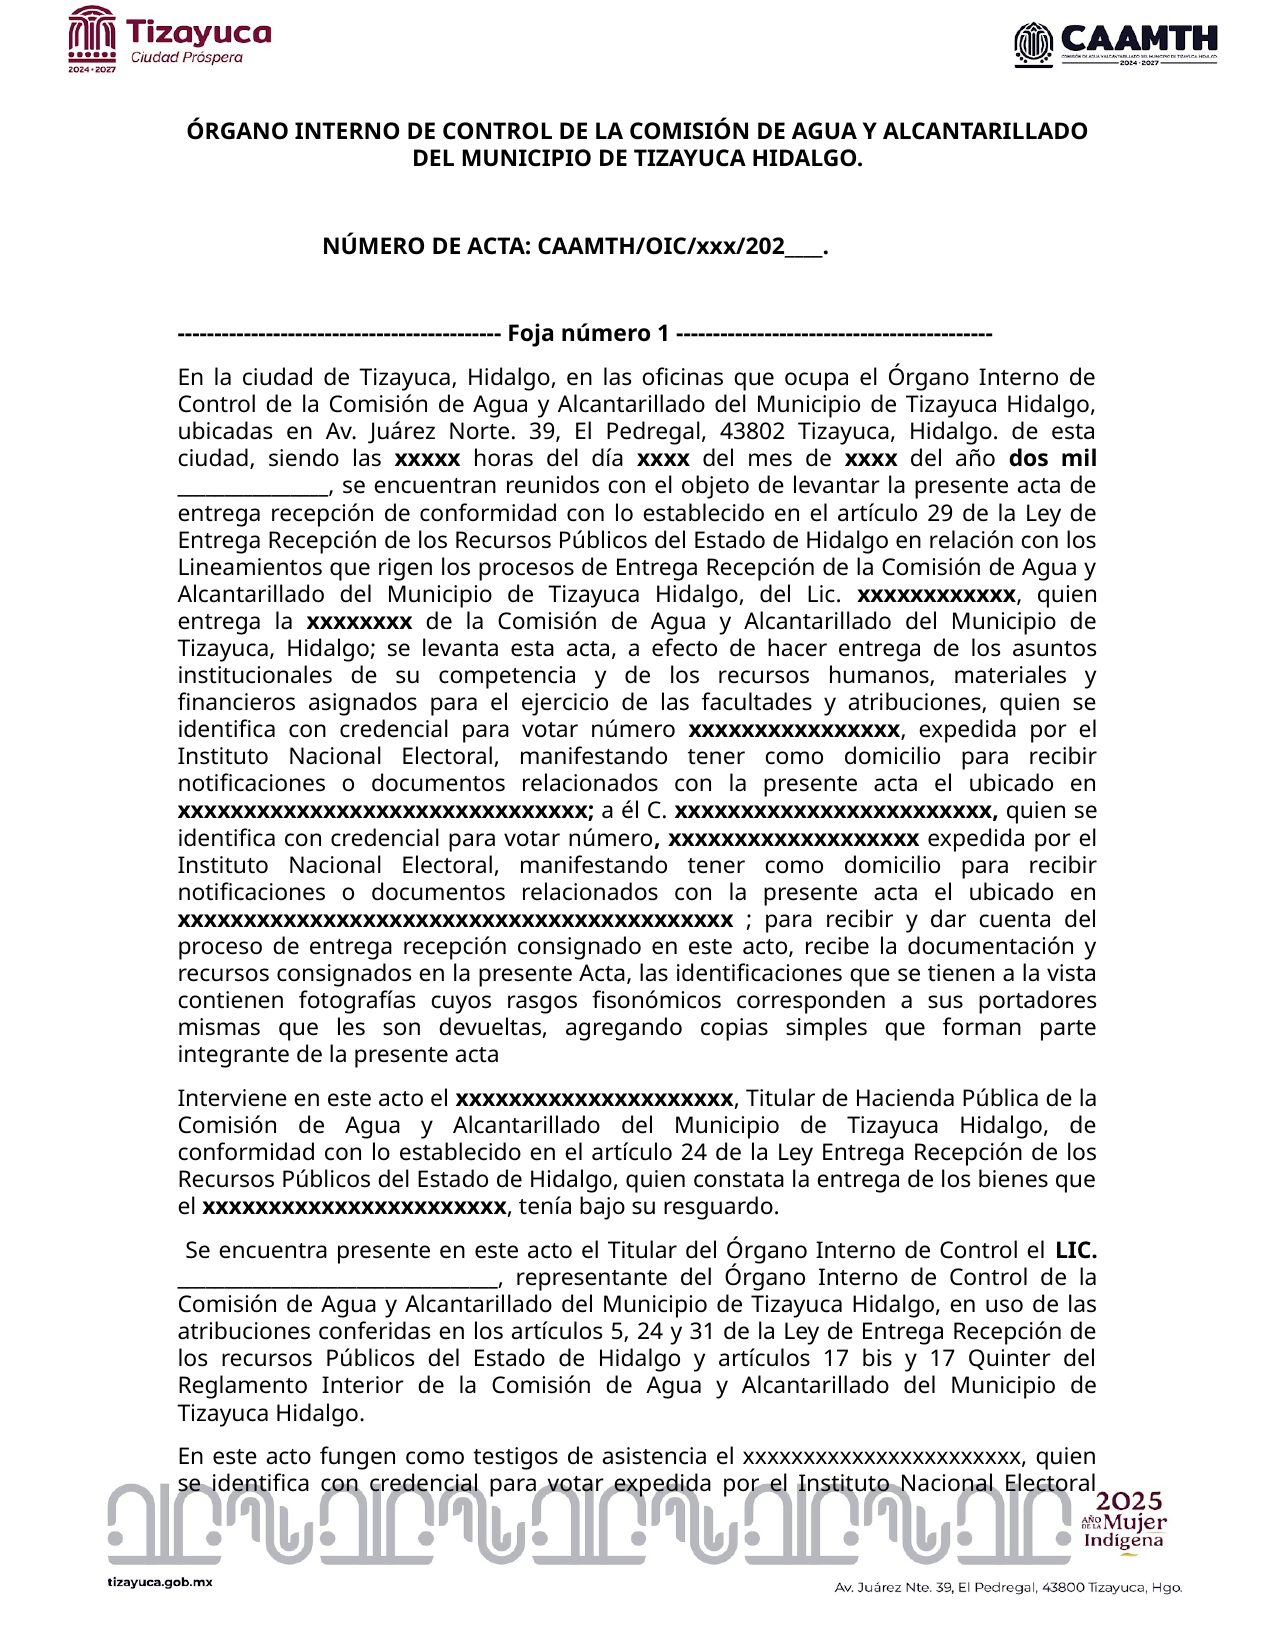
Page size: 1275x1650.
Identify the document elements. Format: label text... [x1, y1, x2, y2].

text En la ciudad de Tizayuca, Hidalgo, en las oficinas que ocupa el Órgano Interno de Control de la Comisión de Agua y Alcantarillado del Municipio de Tizayuca Hidalgo, ubicadas en Av. Juárez Norte. 39, El Pedregal, 43802 Tizayuca, Hidalgo. de esta ciudad, siendo las xxxxx horas del día xxxx del mes de xxxx del año dos mil ________________, se encuentran reunidos con el objeto de levantar la presente acta de entrega recepción de conformidad con lo establecido en el artículo 29 de la Ley de Entrega Recepción de los Recursos Públicos del Estado de Hidalgo en relación con los Lineamientos que rigen los procesos de Entrega Recepción de la Comisión de Agua y Alcantarillado del Municipio de Tizayuca Hidalgo, del Lic. xxxxxxxxxxxx, quien entrega la xxxxxxxx de la Comisión de Agua y Alcantarillado del Municipio de Tizayuca, Hidalgo; se levanta esta acta, a efecto de hacer entrega de los asuntos institucionales de su competencia y de los recursos humanos, materiales y financieros asignados para el ejercicio de las facultades y atribuciones, quien se identifica con credencial para votar número xxxxxxxxxxxxxxxx, expedida por el Instituto Nacional Electoral, manifestando tener como domicilio para recibir notificaciones o documentos relacionados con la presente acta el ubicado en xxxxxxxxxxxxxxxxxxxxxxxxxxxxxxx; a él C. xxxxxxxxxxxxxxxxxxxxxxxx, quien se identifica con credencial para votar número, xxxxxxxxxxxxxxxxxxx expedida por el Instituto Nacional Electoral, manifestando tener como domicilio para recibir notificaciones o documentos relacionados con la presente acta el ubicado en xxxxxxxxxxxxxxxxxxxxxxxxxxxxxxxxxxxxxxxxxx ; para recibir y dar cuenta del proceso de entrega recepción consignado en este acto, recibe la documentación y recursos consignados en la presente Acta, las identificaciones que se tienen a la vista contienen fotografías cuyos rasgos fisonómicos corresponden a sus portadores mismas que les son devueltas, agregando copias simples que forman parte integrante de la presente acta [177, 364, 1098, 1068]
picture [50, 1458, 1226, 1608]
text ÓRGANO INTERNO DE CONTROL DE LA COMISIÓN DE AGUA Y ALCANTARILLADO DEL MUNICIPIO DE TIZAYUCA HIDALGO. [177, 118, 1098, 172]
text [177, 1443, 1098, 1497]
picture [0, 0, 1275, 80]
text Interviene en este acto el xxxxxxxxxxxxxxxxxxxxx, Titular de Hacienda Pública de la Comisión de Agua y Alcantarillado del Municipio de Tizayuca Hidalgo, de conformidad con lo establecido en el artículo 24 de la Ley Entrega Recepción de los Recursos Públicos del Estado de Hidalgo, quien constata la entrega de los bienes que el xxxxxxxxxxxxxxxxxxxxxxx, tenía bajo su resguardo. [177, 1085, 1098, 1220]
text Se encuentra presente en este acto el Titular del Órgano Interno de Control el LIC. __________________________________, representante del Órgano Interno de Control de la Comisión de Agua y Alcantarillado del Municipio de Tizayuca Hidalgo, en uso de las atribuciones conferidas en los artículos 5, 24 y 31 de la Ley de Entrega Recepción de los recursos Públicos del Estado de Hidalgo y artículos 17 bis y 17 Quinter del Reglamento Interior de la Comisión de Agua y Alcantarillado del Municipio de Tizayuca Hidalgo. [177, 1237, 1098, 1426]
text -------------------------------------------- Foja número 1 ------------------------------------------- [177, 320, 1098, 347]
text NÚMERO DE ACTA: CAAMTH/OIC/xxx/202____. [189, 233, 962, 260]
